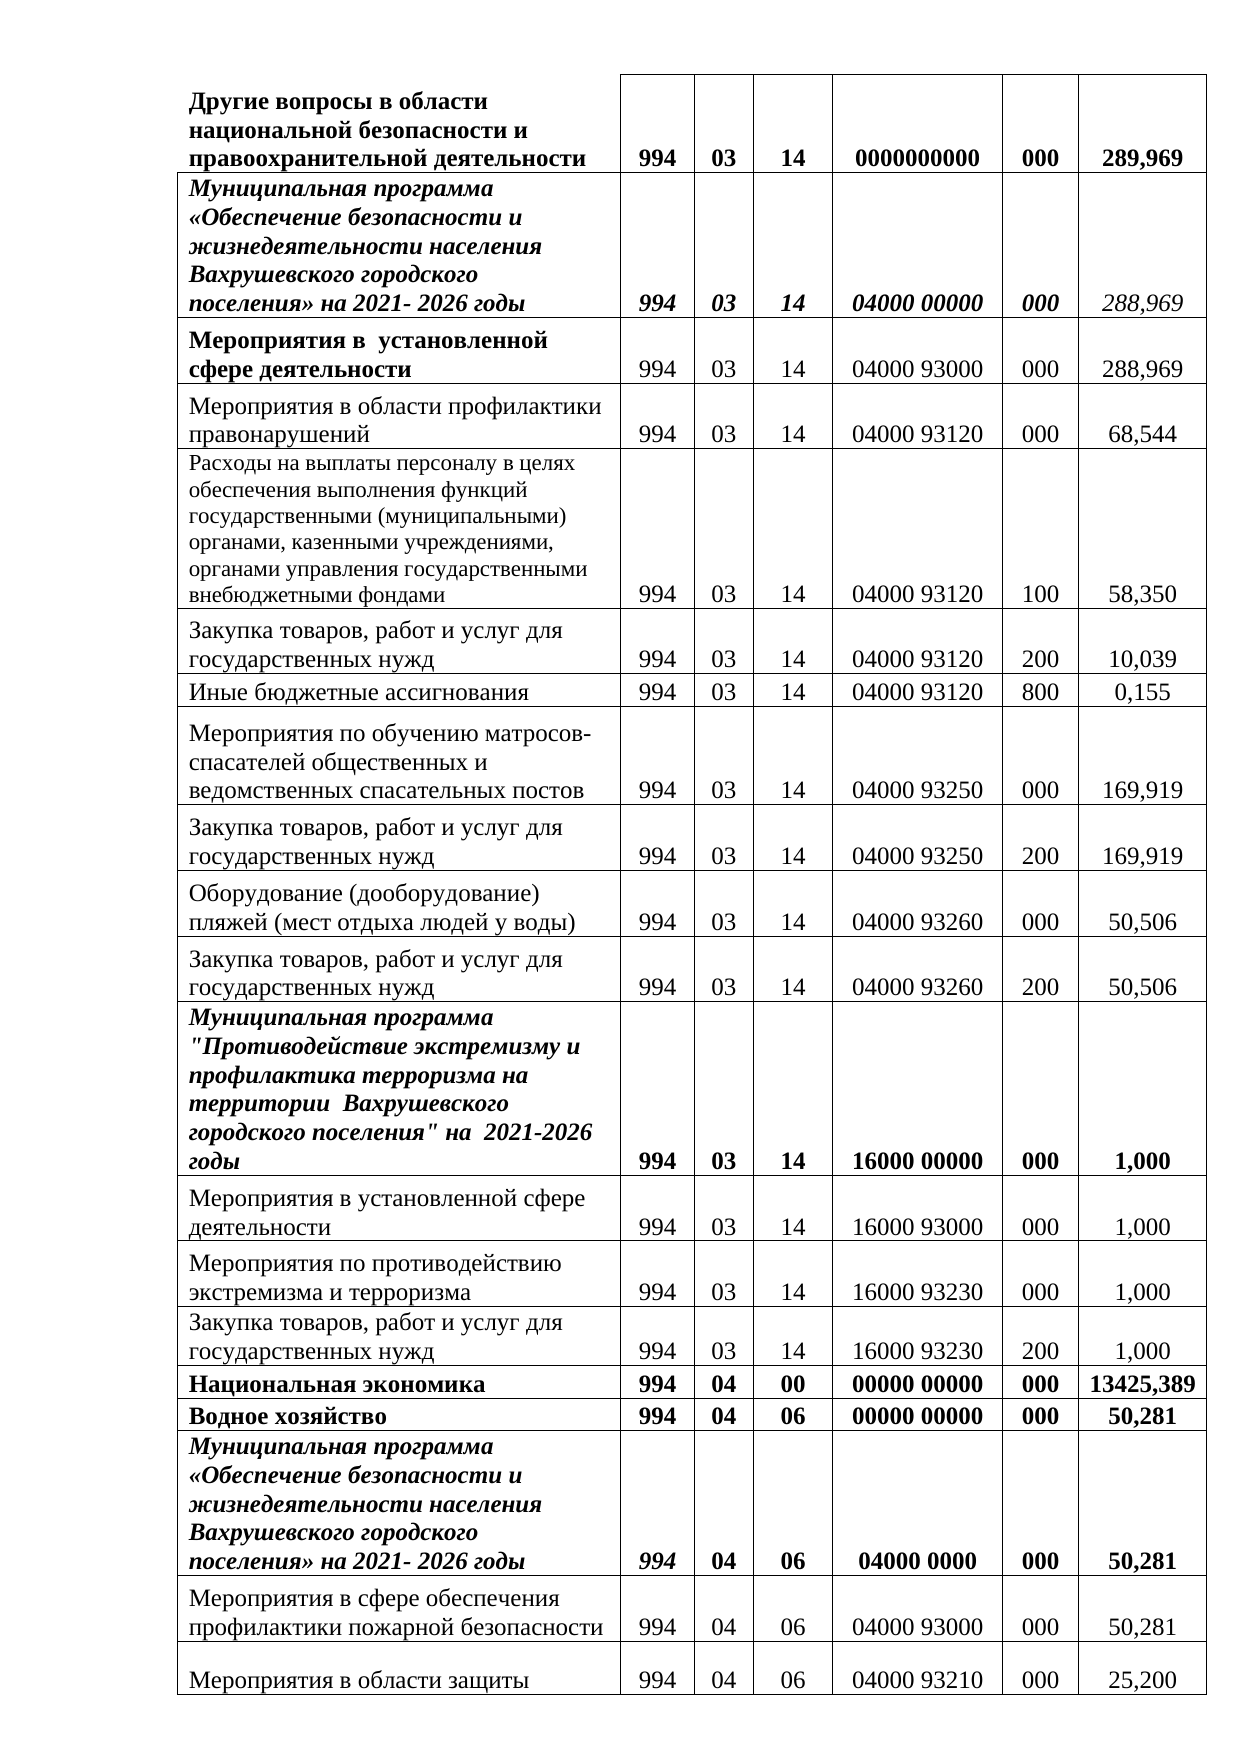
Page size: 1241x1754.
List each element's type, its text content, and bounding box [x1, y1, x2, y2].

table_cell 000 [1003, 1002, 1078, 1175]
table_cell 10,039 [1079, 609, 1206, 673]
table_cell 14 [754, 1307, 832, 1364]
table_cell 994 [621, 1307, 694, 1364]
table_cell 50,506 [1079, 871, 1206, 936]
table_cell 000 [1003, 1431, 1078, 1575]
table_cell 200 [1003, 609, 1078, 673]
table_cell Мероприятия в установленной сфере деятельности [178, 1176, 620, 1240]
table_cell 04 [695, 1399, 753, 1430]
table_cell 0000000000 [833, 75, 1002, 172]
table_cell 000 [1003, 75, 1078, 172]
table_cell 000 [1003, 384, 1078, 448]
table_cell Иные бюджетные ассигнования [178, 674, 620, 706]
table_cell 14 [754, 674, 832, 706]
table_cell Мероприятия в области профилактики правонарушений [178, 384, 620, 448]
table_cell 14 [754, 609, 832, 673]
table_cell 14 [754, 75, 832, 172]
table_cell 14 [754, 1176, 832, 1240]
table_cell 994 [621, 173, 694, 317]
table_cell 000 [1003, 871, 1078, 936]
table_cell 994 [621, 1576, 694, 1641]
table_cell 03 [695, 707, 753, 804]
table_cell 04000 93250 [833, 805, 1002, 870]
table_cell 994 [621, 871, 694, 936]
table_cell 14 [754, 937, 832, 1001]
table_cell 04000 00000 [833, 173, 1002, 317]
table_cell Оборудование (дооборудование) пляжей (мест отдыха людей у воды) [178, 871, 620, 936]
table_cell 06 [754, 1399, 832, 1430]
table_cell 03 [695, 384, 753, 448]
table_cell 58,350 [1079, 449, 1206, 607]
table_cell 04 [695, 1642, 753, 1694]
table_cell 03 [695, 674, 753, 706]
table_cell 000 [1003, 173, 1078, 317]
table_cell 14 [754, 449, 832, 607]
table_cell 000 [1003, 1576, 1078, 1641]
table_cell 04000 93120 [833, 674, 1002, 706]
table_cell 1,000 [1079, 1307, 1206, 1364]
table_cell 16000 93230 [833, 1241, 1002, 1306]
table_cell 14 [754, 1002, 832, 1175]
table_cell 04000 93120 [833, 384, 1002, 448]
table_cell 994 [621, 449, 694, 607]
table_cell 200 [1003, 805, 1078, 870]
table_cell Другие вопросы в области национальной безопасности и правоохранительной деятельности [177, 74, 620, 172]
table_cell 03 [695, 449, 753, 607]
table_cell 0,155 [1079, 674, 1206, 706]
table_cell 994 [621, 707, 694, 804]
table_cell 04000 93120 [833, 609, 1002, 673]
table_cell 06 [754, 1431, 832, 1575]
table_cell Мероприятия в сфере обеспечения профилактики пожарной безопасности [178, 1576, 620, 1641]
table_cell 994 [621, 1399, 694, 1430]
table_cell 288,969 [1079, 318, 1206, 383]
table_cell 00 [754, 1366, 832, 1397]
table_cell 14 [754, 1241, 832, 1306]
table_cell 03 [695, 1002, 753, 1175]
table_cell 50,281 [1079, 1431, 1206, 1575]
table_cell 06 [754, 1642, 832, 1694]
table_cell 03 [695, 318, 753, 383]
table_cell 994 [621, 674, 694, 706]
table_cell 169,919 [1079, 805, 1206, 870]
table_cell Национальная экономика [178, 1366, 620, 1397]
table_cell 14 [754, 318, 832, 383]
table_cell 994 [621, 1431, 694, 1575]
table_cell 03 [695, 173, 753, 317]
table_cell 50,281 [1079, 1399, 1206, 1430]
table_cell 04000 93260 [833, 871, 1002, 936]
table_cell 994 [621, 1176, 694, 1240]
table_cell 000 [1003, 318, 1078, 383]
table_cell Закупка товаров, работ и услуг для государственных нужд [178, 937, 620, 1001]
table_cell 03 [695, 1241, 753, 1306]
table_cell 04000 93210 [833, 1642, 1002, 1694]
table_cell 03 [695, 609, 753, 673]
table_cell 169,919 [1079, 707, 1206, 804]
table_cell 100 [1003, 449, 1078, 607]
table_cell 04000 0000 [833, 1431, 1002, 1575]
table_cell 03 [695, 75, 753, 172]
table_cell 000 [1003, 1241, 1078, 1306]
table_cell 994 [621, 609, 694, 673]
table_cell 04000 93000 [833, 1576, 1002, 1641]
table_cell 000 [1003, 1176, 1078, 1240]
table_cell 1,000 [1079, 1002, 1206, 1175]
table_cell 994 [621, 1366, 694, 1397]
table_cell 16000 93230 [833, 1307, 1002, 1364]
table_cell 04000 93120 [833, 449, 1002, 607]
table_cell 200 [1003, 1307, 1078, 1364]
table_cell 289,969 [1079, 75, 1206, 172]
table_cell 03 [695, 1307, 753, 1364]
table_cell 13425,389 [1079, 1366, 1206, 1397]
table_cell 994 [621, 937, 694, 1001]
table_cell 800 [1003, 674, 1078, 706]
table_cell 14 [754, 707, 832, 804]
table_cell Муниципальная программа «Обеспечение безопасности и жизнедеятельности населения Вахрушевского городского поселения» на 2021- 2026 годы [178, 173, 620, 317]
table_cell 994 [621, 1642, 694, 1694]
table_cell 994 [621, 1241, 694, 1306]
table_cell Закупка товаров, работ и услуг для государственных нужд [178, 1307, 620, 1364]
table_cell 04 [695, 1366, 753, 1397]
table_cell Муниципальная программа «Обеспечение безопасности и жизнедеятельности населения Вахрушевского городского поселения» на 2021- 2026 годы [178, 1431, 620, 1575]
table_cell Мероприятия по противодействию экстремизма и терроризма [178, 1241, 620, 1306]
table_cell 000 [1003, 707, 1078, 804]
table_cell 994 [621, 318, 694, 383]
table_cell 994 [621, 75, 694, 172]
table_cell Муниципальная программа "Противодействие экстремизму и профилактика терроризма на территории Вахрушевского городского поселения" на 2021-2026 годы [178, 1002, 620, 1175]
table_cell 04000 93000 [833, 318, 1002, 383]
table_cell 04 [695, 1431, 753, 1575]
table_cell 04000 93250 [833, 707, 1002, 804]
table_cell 68,544 [1079, 384, 1206, 448]
table_cell Водное хозяйство [178, 1399, 620, 1430]
table_cell 06 [754, 1576, 832, 1641]
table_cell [178, 1642, 620, 1694]
table_cell 04000 93260 [833, 937, 1002, 1001]
table_cell 50,281 [1079, 1576, 1206, 1641]
table_cell 00000 00000 [833, 1399, 1002, 1430]
table_cell 16000 00000 [833, 1002, 1002, 1175]
table_cell 25,200 [1079, 1642, 1206, 1694]
table_cell 000 [1003, 1366, 1078, 1397]
table_cell 1,000 [1079, 1176, 1206, 1240]
table_cell 03 [695, 937, 753, 1001]
table_cell 1,000 [1079, 1241, 1206, 1306]
table_cell Закупка товаров, работ и услуг для государственных нужд [178, 805, 620, 870]
table_cell 03 [695, 1176, 753, 1240]
table_cell 03 [695, 805, 753, 870]
table_cell 994 [621, 1002, 694, 1175]
table_cell 14 [754, 871, 832, 936]
table_cell 288,969 [1079, 173, 1206, 317]
table_cell 14 [754, 384, 832, 448]
table_cell 000 [1003, 1399, 1078, 1430]
table_cell Расходы на выплаты персоналу в целях обеспечения выполнения функций государственными (муниципальными) органами, казенными учреждениями, органами управления государственными внебюджетными фондами [178, 449, 620, 607]
table_cell Закупка товаров, работ и услуг для государственных нужд [178, 609, 620, 673]
table_cell 14 [754, 805, 832, 870]
table_cell 16000 93000 [833, 1176, 1002, 1240]
table_cell 994 [621, 805, 694, 870]
table_cell Мероприятия в установленной сфере деятельности [178, 318, 620, 383]
table_cell 50,506 [1079, 937, 1206, 1001]
table_cell 200 [1003, 937, 1078, 1001]
table_cell 04 [695, 1576, 753, 1641]
table_cell 994 [621, 384, 694, 448]
table_cell Мероприятия по обучению матросов-спасателей общественных и ведомственных спасательных постов [178, 707, 620, 804]
table_cell 03 [695, 871, 753, 936]
table_cell 00000 00000 [833, 1366, 1002, 1397]
table_cell 000 [1003, 1642, 1078, 1694]
table_cell 14 [754, 173, 832, 317]
